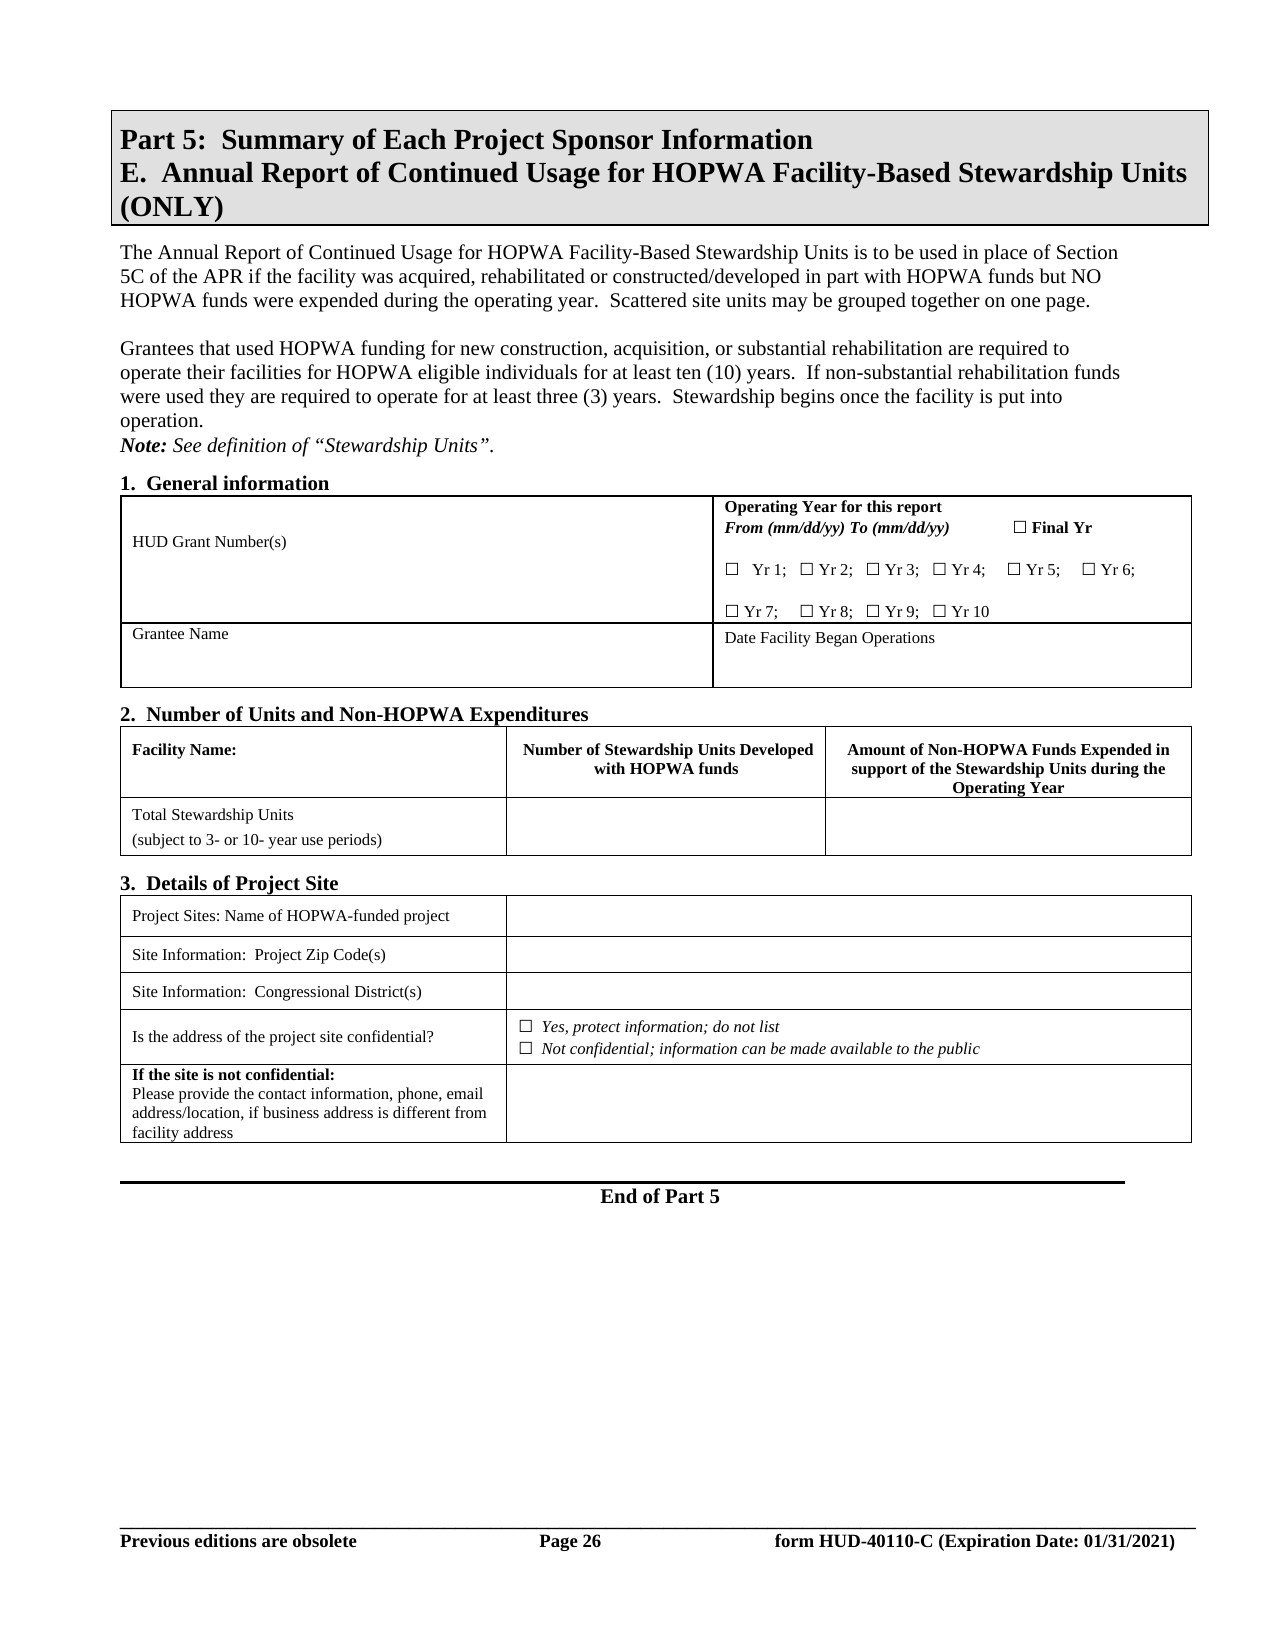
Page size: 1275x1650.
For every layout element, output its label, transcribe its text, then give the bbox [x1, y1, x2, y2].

table_cell If the site is not confidential: Please provide the contact information, phone, email address/location, if business address is different from facility address [121, 1065, 506, 1142]
text End of Part 5 [120, 1184, 1200, 1208]
table_cell Grantee Name [122, 624, 712, 687]
table_cell [507, 1065, 1191, 1142]
table_cell Site Information: Project Zip Code(s) [121, 937, 506, 972]
text Note: See definition of “Stewardship Units”. [120, 432, 1134, 457]
table_cell Total Stewardship Units (subject to 3- or 10- year use periods) [121, 798, 506, 855]
table_header Number of Stewardship Units Developed with HOPWA funds [507, 727, 825, 797]
text 2. Number of Units and Non-HOPWA Expenditures [120, 702, 1125, 726]
table_cell [507, 973, 1191, 1009]
text Part 5: Summary of Each Project Sponsor Information [112, 111, 1208, 144]
table_cell Date Facility Began Operations [714, 624, 1191, 687]
text The Annual Report of Continued Usage for HOPWA Facility-Based Stewardship Units is to be used in place of Section 5C of the APR if the facility was acquired, rehabilitated or constructed/developed in part with HOPWA funds but NO HOPWA funds were expended during the operating year. Scattered site units may be grouped together on one page. [120, 240, 1134, 312]
table_header [507, 896, 1191, 936]
table_cell [507, 937, 1191, 972]
table_cell [507, 798, 825, 855]
text 3. Details of Project Site [120, 871, 1125, 895]
table_header Project Sites: Name of HOPWA-funded project [121, 896, 506, 936]
table_cell Site Information: Congressional District(s) [121, 973, 506, 1009]
table_header Facility Name: [121, 727, 506, 797]
table_header HUD Grant Number(s) [122, 497, 712, 622]
table_header Amount of Non-HOPWA Funds Expended in support of the Stewardship Units during the Operating Year [826, 727, 1191, 797]
table_header Operating Year for this report From (mm/dd/yy) To (mm/dd/yy) Final Yr Yr 1; Yr 2; Yr 3; Yr 4; Yr 5; Yr 6; Yr 7; Yr 8; Yr 9; Yr 10 [714, 497, 1191, 622]
text Grantees that used HOPWA funding for new construction, acquisition, or substantial rehabilitation are required to operate their facilities for HOPWA eligible individuals for at least ten (10) years. If non-substantial rehabilitation funds were used they are required to operate for at least three (3) years. Stewardship begins once the facility is put into operation. [120, 336, 1134, 432]
table_cell [826, 798, 1191, 855]
text 1. General information [120, 471, 1200, 495]
table_cell Yes, protect information; do not list Not confidential; information can be made available to the public [507, 1010, 1191, 1064]
table_cell Is the address of the project site confidential? [121, 1010, 506, 1064]
text E. Annual Report of Continued Usage for HOPWA Facility-Based Stewardship Units (ONLY) [112, 144, 1208, 224]
